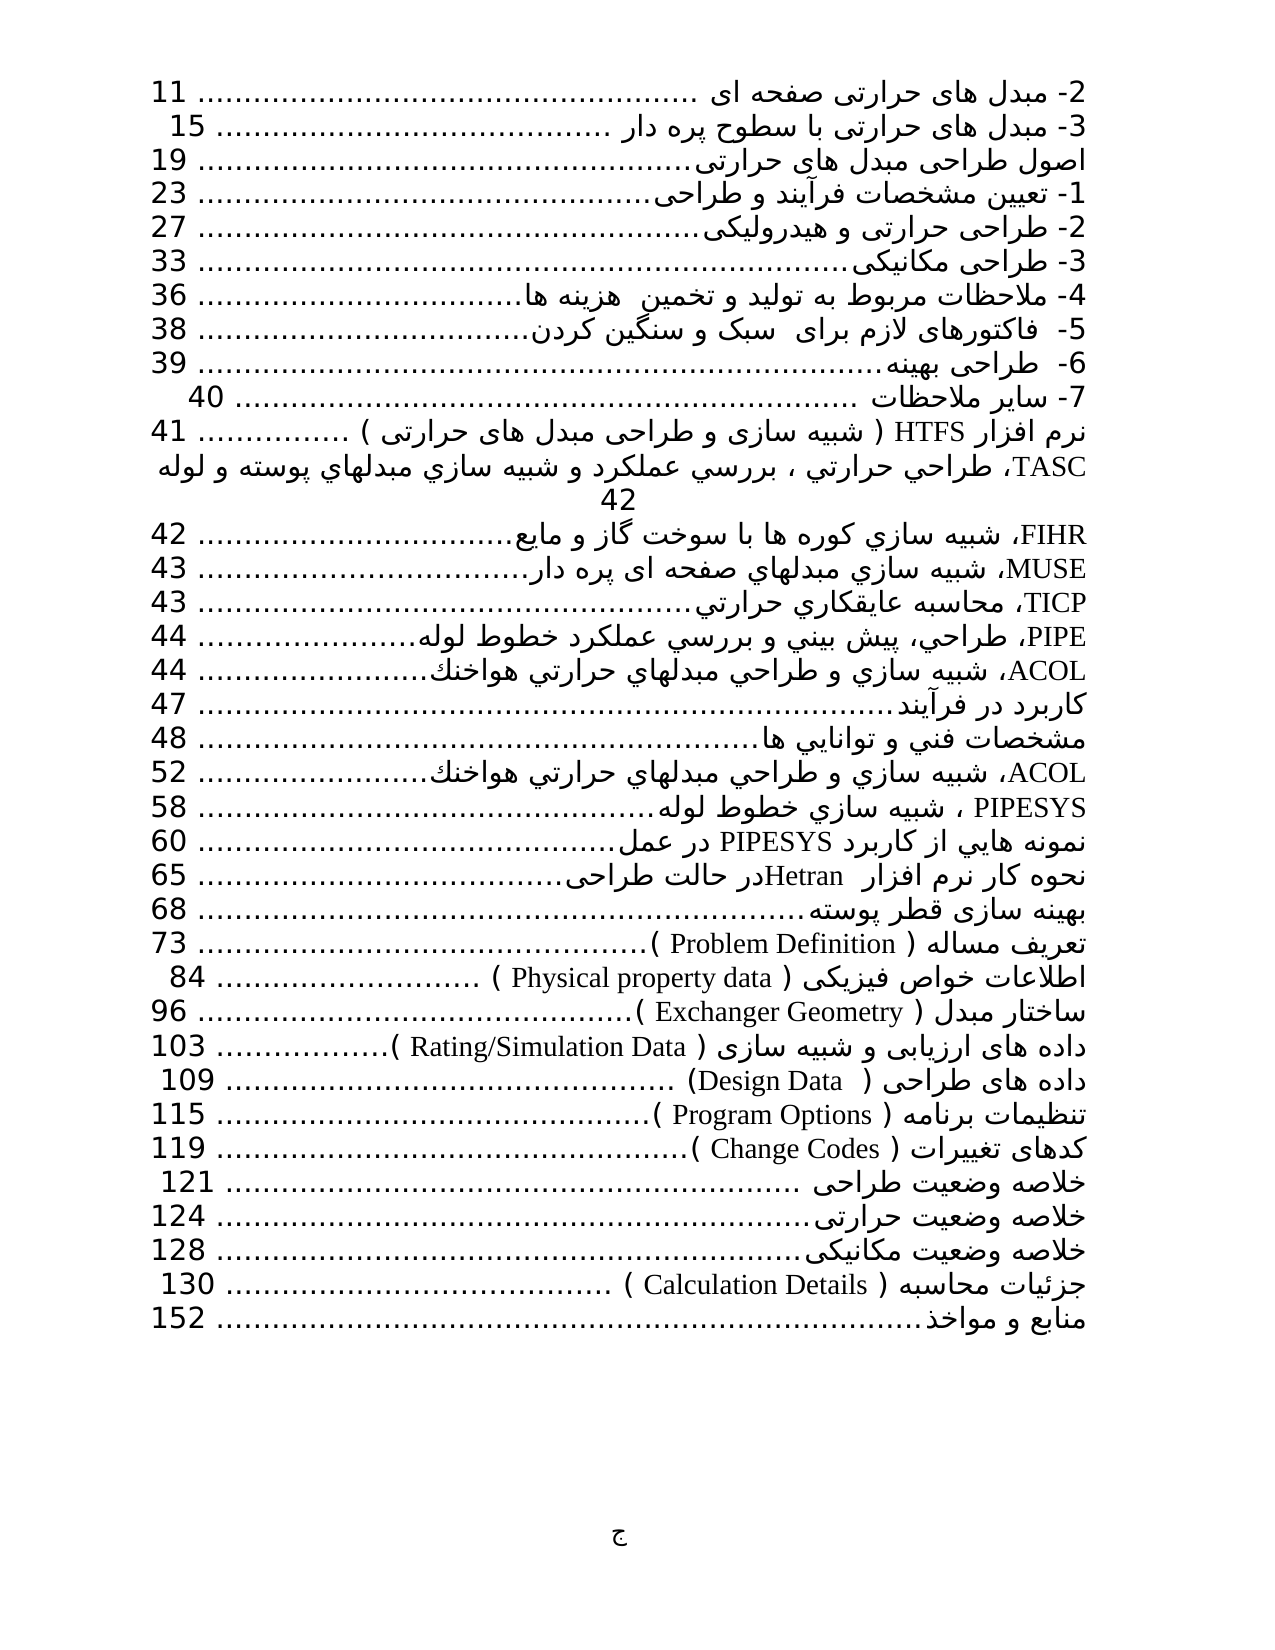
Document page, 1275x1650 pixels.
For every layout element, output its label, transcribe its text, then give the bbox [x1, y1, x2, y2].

text ACOL، شبيه سازي و طراحي مبدلهاي حرارتي هواخنك 44 [150, 653, 1087, 688]
text داده های ارزیابی و شبیه سازی ( Rating/Simulation Data ) 103 [150, 1029, 1087, 1063]
text اصول طراحی مبدل های حرارتی 19 [150, 143, 1087, 177]
text PIPESYS ، شبيه سازي خطوط لوله 58 [150, 790, 1087, 824]
text داده های طراحی ( Design Data) 109 [150, 1063, 1087, 1097]
text اطلاعات خواص فیزیکی ( Physical property data ) 84 [150, 960, 1087, 994]
text نمونه هايي از كاربرد PIPESYS در عمل 60 [150, 824, 1087, 858]
text مشخصات فني و توانايي ها 48 [150, 722, 1087, 756]
text كاربرد در فرآيند 47 [150, 688, 1087, 722]
text نرم افزار HTFS ( شبیه سازی و طراحی مبدل های حرارتی ) 41 [150, 414, 1087, 449]
text خلاصه وضعیت مکانیکی 128 [150, 1233, 1087, 1267]
text 3- طراحی مکانیکی 33 [150, 245, 1087, 279]
text جزئیات محاسبه ( Calculation Details ) 130 [150, 1267, 1087, 1301]
text 2- مبدل های حرارتی صفحه ای 11 [150, 75, 1087, 109]
text 7- سایر ملاحظات 40 [150, 381, 1087, 414]
text TICP، محاسبه عايقكاري حرارتي 43 [150, 585, 1087, 619]
text نحوه کار نرم افزار Hetranدر حالت طراحی 65 [150, 858, 1087, 892]
text PIPE، طراحي، پيش بيني و بررسي عملكرد خطوط لوله 44 [150, 619, 1087, 653]
text MUSE، شبيه سازي مبدلهاي صفحه ای پره دار 43 [150, 551, 1087, 585]
text ساختار مبدل ( Exchanger Geometry ) 96 [150, 994, 1087, 1029]
text بهینه سازی قطر پوسته 68 [150, 892, 1087, 926]
text TASC، طراحي حرارتي ، بررسي عملكرد و شبيه سازي مبدلهاي پوسته و لوله 42 [150, 449, 1087, 517]
text تنظیمات برنامه ( Program Options ) 115 [150, 1097, 1087, 1131]
text کدهای تغییرات ( Change Codes ) 119 [150, 1131, 1087, 1165]
text منابع و مواخذ 152 [150, 1301, 1087, 1335]
text FIHR، شبيه سازي كوره ها با سوخت گاز و مايع 42 [150, 517, 1087, 551]
text 4- ملاحظات مربوط به تولید و تخمین هزینه ها 36 [150, 279, 1087, 313]
text 5- فاکتورهای لازم برای سبک و سنگین کردن 38 [150, 313, 1087, 347]
text 6- طراحی بهینه 39 [150, 347, 1087, 381]
text 3- مبدل های حرارتی با سطوح پره دار 15 [150, 109, 1087, 143]
text 2- طراحی حرارتی و هیدرولیکی 27 [150, 211, 1087, 245]
text خلاصه وضعیت طراحی 121 [150, 1165, 1087, 1199]
text ACOL، شبيه سازي و طراحي مبدلهاي حرارتي هواخنك 52 [150, 756, 1087, 790]
text خلاصه وضعیت حرارتی 124 [150, 1199, 1087, 1233]
text 1- تعیین مشخصات فرآیند و طراحی 23 [150, 177, 1087, 211]
text تعریف مساله ( Problem Definition ) 73 [150, 926, 1087, 960]
